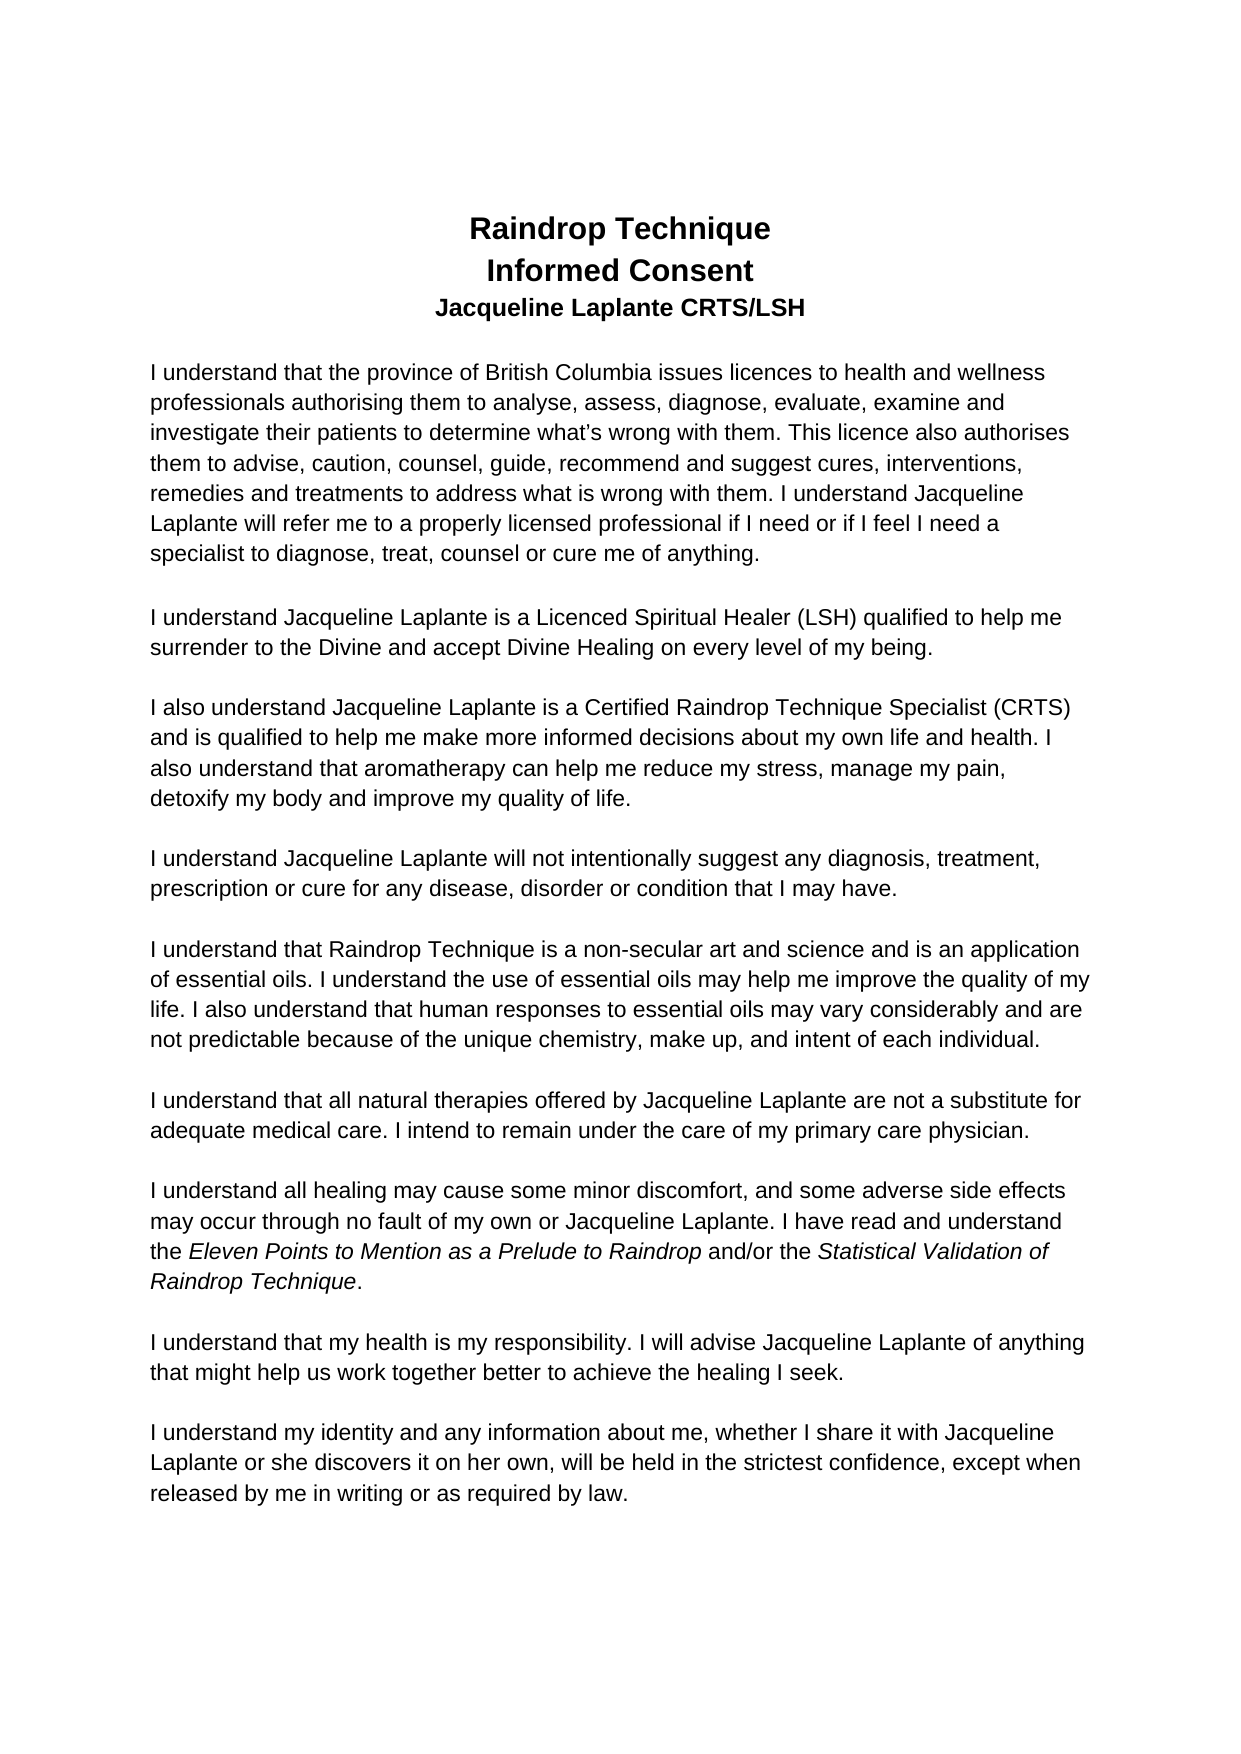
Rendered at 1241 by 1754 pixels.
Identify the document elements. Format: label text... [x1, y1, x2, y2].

text Informed Consent [150, 252, 1090, 288]
text I understand that the province of British Columbia issues licences to health and wellness professionals authorising them to analyse, assess, diagnose, evaluate, examine and investigate their patients to determine what’s wrong with them. This licence also authorises them to advise, caution, counsel, guide, recommend and suggest cures, interventions, remedies and treatments to address what is wrong with them. I understand Jacqueline Laplante will refer me to a properly licensed professional if I need or if I feel I need a specialist to diagnose, treat, counsel or cure me of anything. [150, 359, 1090, 567]
text I also understand Jacqueline Laplante is a Certified Raindrop Technique Specialist (CRTS) and is qualified to help me make more informed decisions about my own life and health. I also understand that aromatherapy can help me reduce my stress, manage my pain, detoxify my body and improve my quality of life. [150, 694, 1090, 811]
text I understand Jacqueline Laplante is a Licenced Spiritual Healer (LSH) qualified to help me surrender to the Divine and accept Divine Healing on every level of my being. [150, 603, 1090, 660]
text I understand that Raindrop Technique is a non-secular art and science and is an application of essential oils. I understand the use of essential oils may help me improve the quality of my life. I also understand that human responses to essential oils may vary considerably and are not predictable because of the unique chemistry, make up, and intent of each individual. [150, 936, 1090, 1053]
text I understand my identity and any information about me, whether I share it with Jacqueline Laplante or she discovers it on her own, will be held in the strictest confidence, except when released by me in writing or as required by law. [150, 1419, 1090, 1506]
text I understand all healing may cause some minor discomfort, and some adverse side effects may occur through no fault of my own or Jacqueline Laplante. I have read and understand the Eleven Points to Mention as a Prelude to Raindrop and/or the Statistical Validation of Raindrop Technique. [150, 1177, 1090, 1294]
text Jacqueline Laplante CRTS/LSH [150, 293, 1090, 322]
text I understand Jacqueline Laplante will not intentionally suggest any diagnosis, treatment, prescription or cure for any disease, disorder or condition that I may have. [150, 845, 1090, 902]
text Raindrop Technique [150, 210, 1090, 246]
text I understand that all natural therapies offered by Jacqueline Laplante are not a substitute for adequate medical care. I intend to remain under the care of my primary care physician. [150, 1087, 1090, 1143]
text I understand that my health is my responsibility. I will advise Jacqueline Laplante of anything that might help us work together better to achieve the healing I seek. [150, 1328, 1090, 1385]
